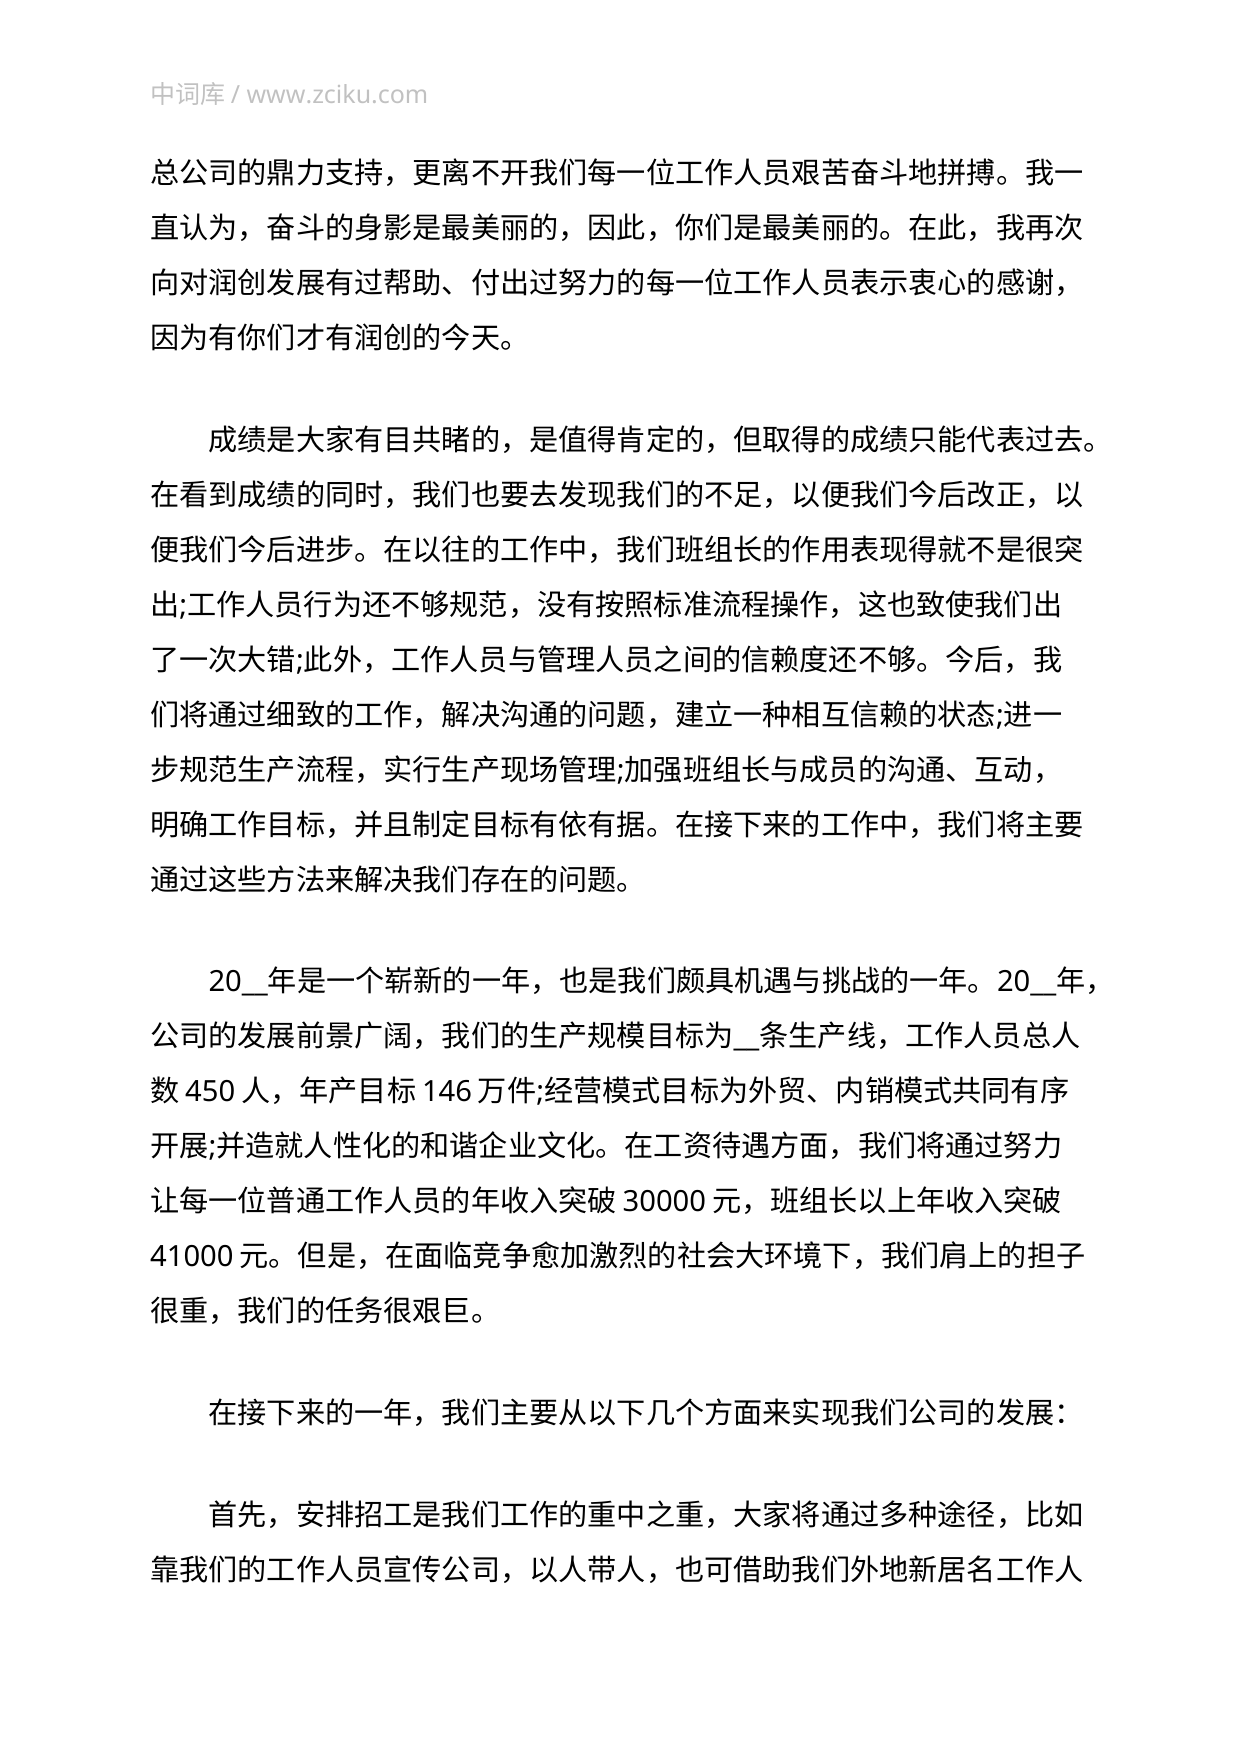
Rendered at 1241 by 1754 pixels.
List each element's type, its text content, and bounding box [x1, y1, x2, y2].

text 在接下来的一年，我们主要从以下几个方面来实现我们公司的发展： [150, 1389, 1090, 1432]
text 20__年是一个崭新的一年，也是我们颇具机遇与挑战的一年。20__年，公司的发展前景广阔，我们的生产规模目标为__条生产线，工作人员总人数450人，年产目标146万件;经营模式目标为外贸、内销模式共同有序开展;并造就人性化的和谐企业文化。在工资待遇方面，我们将通过努力让每一位普通工作人员的年收入突破30000元，班组长以上年收入突破41000元。但是，在面临竞争愈加激烈的社会大环境下，我们肩上的担子很重，我们的任务很艰巨。 [150, 958, 1090, 1330]
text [150, 1491, 1090, 1588]
text 成绩是大家有目共睹的，是值得肯定的，但取得的成绩只能代表过去。在看到成绩的同时，我们也要去发现我们的不足，以便我们今后改正，以便我们今后进步。在以往的工作中，我们班组长的作用表现得就不是很突出;工作人员行为还不够规范，没有按照标准流程操作，这也致使我们出了一次大错;此外，工作人员与管理人员之间的信赖度还不够。今后，我们将通过细致的工作，解决沟通的问题，建立一种相互信赖的状态;进一步规范生产流程，实行生产现场管理;加强班组长与成员的沟通、互动，明确工作目标，并且制定目标有依有据。在接下来的工作中，我们将主要通过这些方法来解决我们存在的问题。 [150, 416, 1090, 898]
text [150, 150, 1090, 357]
